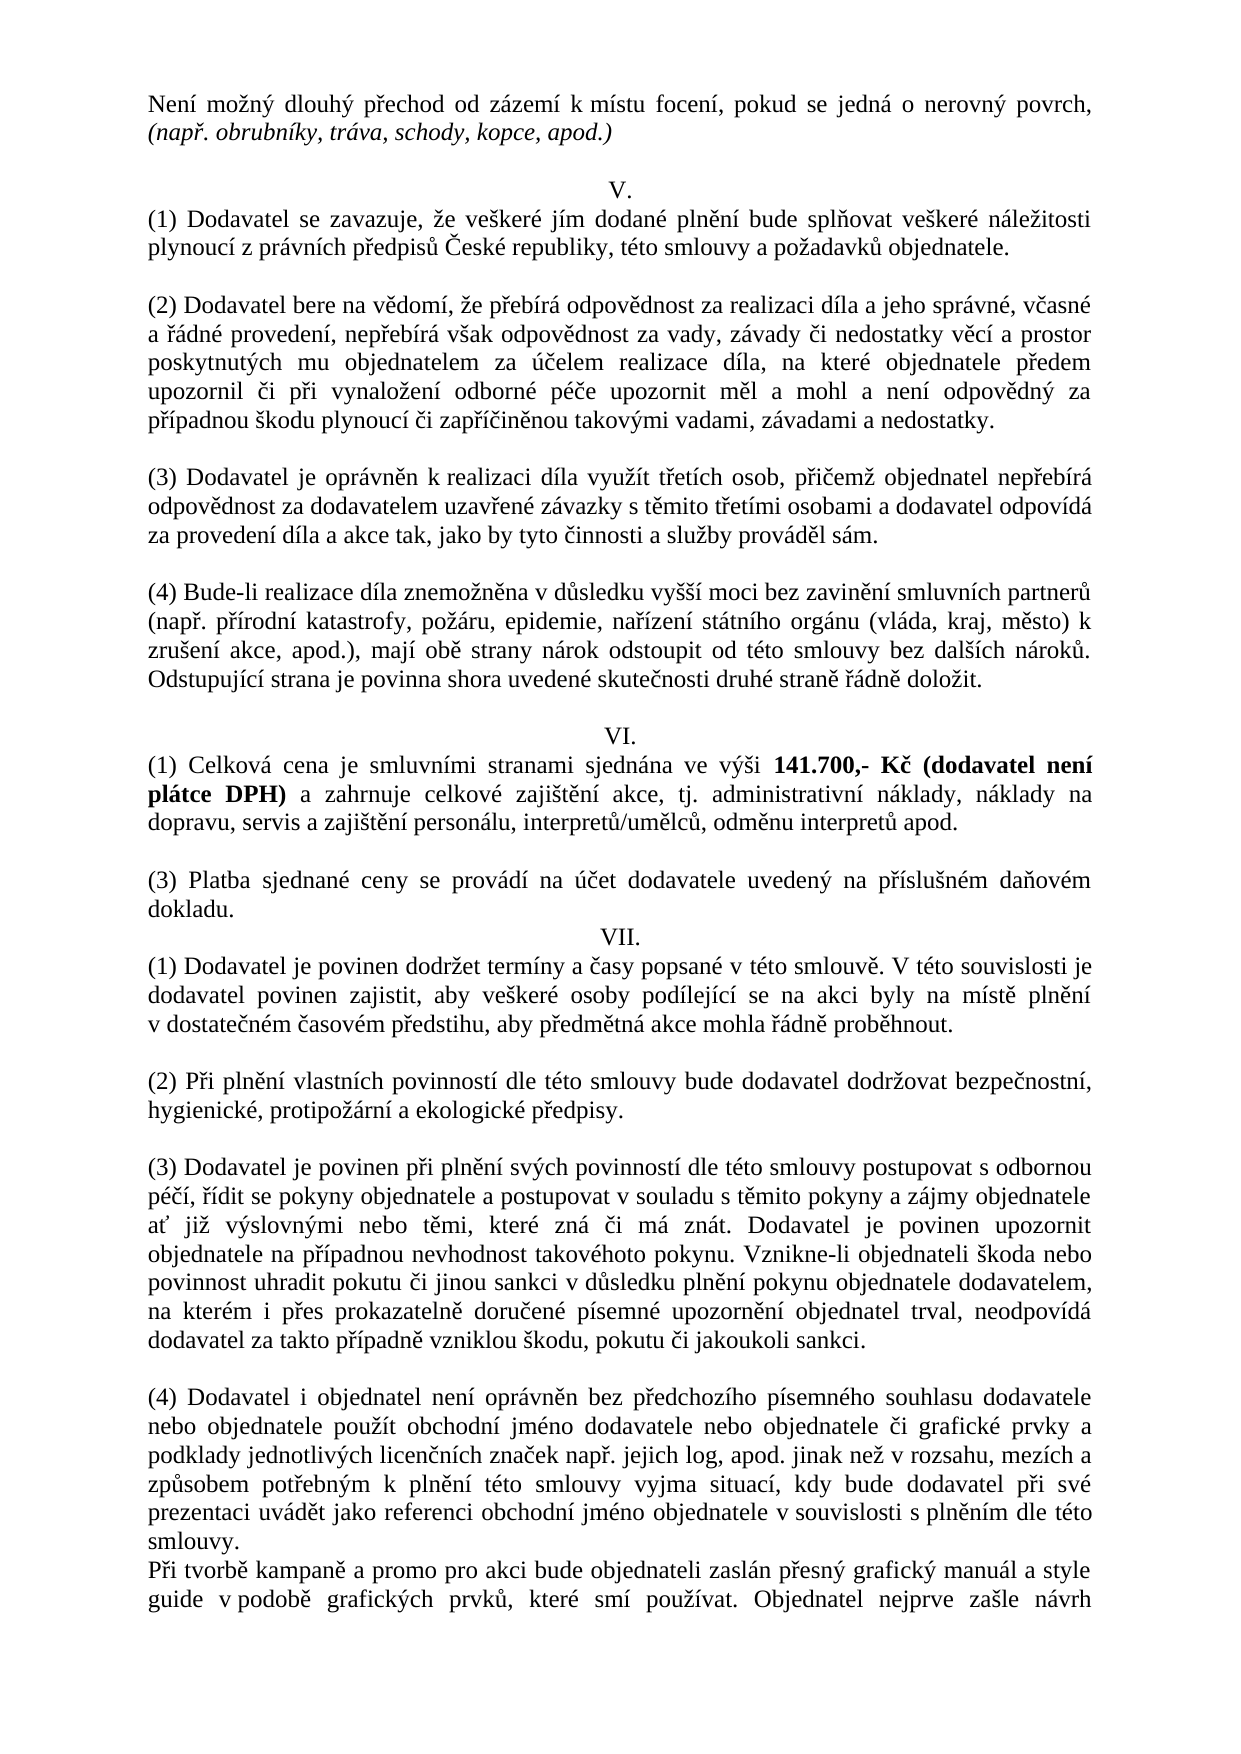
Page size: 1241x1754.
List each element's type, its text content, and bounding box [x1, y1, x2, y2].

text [148, 1555, 1092, 1612]
text (3) Platba sjednané ceny se provádí na účet dodavatele uvedený na příslušném daňovém dokladu. [148, 865, 1092, 922]
text VI. [148, 721, 1092, 750]
text (1) Dodavatel je povinen dodržet termíny a časy popsané v této smlouvě. V této souvislosti je dodavatel povinen zajistit, aby veškeré osoby podílející se na akci byly na místě plnění v dostatečném časovém předstihu, aby předmětná akce mohla řádně proběhnout. [148, 951, 1092, 1037]
text (4) Dodavatel i objednatel není oprávněn bez předchozího písemného souhlasu dodavatele nebo objednatele použít obchodní jméno dodavatele nebo objednatele či grafické prvky a podklady jednotlivých licenčních značek např. jejich log, apod. jinak než v rozsahu, mezích a způsobem potřebným k plnění této smlouvy vyjma situací, kdy bude dodavatel při své prezentaci uvádět jako referenci obchodní jméno objednatele v souvislosti s plněním dle této smlouvy. [148, 1382, 1092, 1555]
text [148, 89, 1092, 146]
text (1) Celková cena je smluvními stranami sjednána ve výši 141.700,- Kč (dodavatel není plátce DPH) a zahrnuje celkové zajištění akce, tj. administrativní náklady, náklady na dopravu, servis a zajištění personálu, interpretů/umělců, odměnu interpretů apod. [148, 750, 1092, 836]
text (1) Dodavatel se zavazuje, že veškeré jím dodané plnění bude splňovat veškeré náležitosti plynoucí z právních předpisů České republiky, této smlouvy a požadavků objednatele. [148, 204, 1092, 261]
text (3) Dodavatel je oprávněn k realizaci díla využít třetích osob, přičemž objednatel nepřebírá odpovědnost za dodavatelem uzavřené závazky s těmito třetími osobami a dodavatel odpovídá za provedení díla a akce tak, jako by tyto činnosti a služby prováděl sám. [148, 462, 1092, 549]
text V. [148, 175, 1092, 204]
text (2) Dodavatel bere na vědomí, že přebírá odpovědnost za realizaci díla a jeho správné, včasné a řádné provedení, nepřebírá však odpovědnost za vady, závady či nedostatky věcí a prostor poskytnutých mu objednatelem za účelem realizace díla, na které objednatele předem upozornil či při vynaložení odborné péče upozornit měl a mohl a není odpovědný za případnou škodu plynoucí či zapříčiněnou takovými vadami, závadami a nedostatky. [148, 290, 1092, 434]
text (4) Bude-li realizace díla znemožněna v důsledku vyšší moci bez zavinění smluvních partnerů (např. přírodní katastrofy, požáru, epidemie, nařízení státního orgánu (vláda, kraj, město) k zrušení akce, apod.), mají obě strany nárok odstoupit od této smlouvy bez dalších nároků. Odstupující strana je povinna shora uvedené skutečnosti druhé straně řádně doložit. [148, 577, 1092, 692]
text (3) Dodavatel je povinen při plnění svých povinností dle této smlouvy postupovat s odbornou péčí, řídit se pokyny objednatele a postupovat v souladu s těmito pokyny a zájmy objednatele ať již výslovnými nebo těmi, které zná či má znát. Dodavatel je povinen upozornit objednatele na případnou nevhodnost takovéhoto pokynu. Vznikne-li objednateli škoda nebo povinnost uhradit pokutu či jinou sankci v důsledku plnění pokynu objednatele dodavatelem, na kterém i přes prokazatelně doručené písemné upozornění objednatel trval, neodpovídá dodavatel za takto případně vzniklou škodu, pokutu či jakoukoli sankci. [148, 1152, 1092, 1354]
text (2) Při plnění vlastních povinností dle této smlouvy bude dodavatel dodržovat bezpečnostní, hygienické, protipožární a ekologické předpisy. [148, 1066, 1092, 1124]
text VII. [148, 922, 1092, 951]
